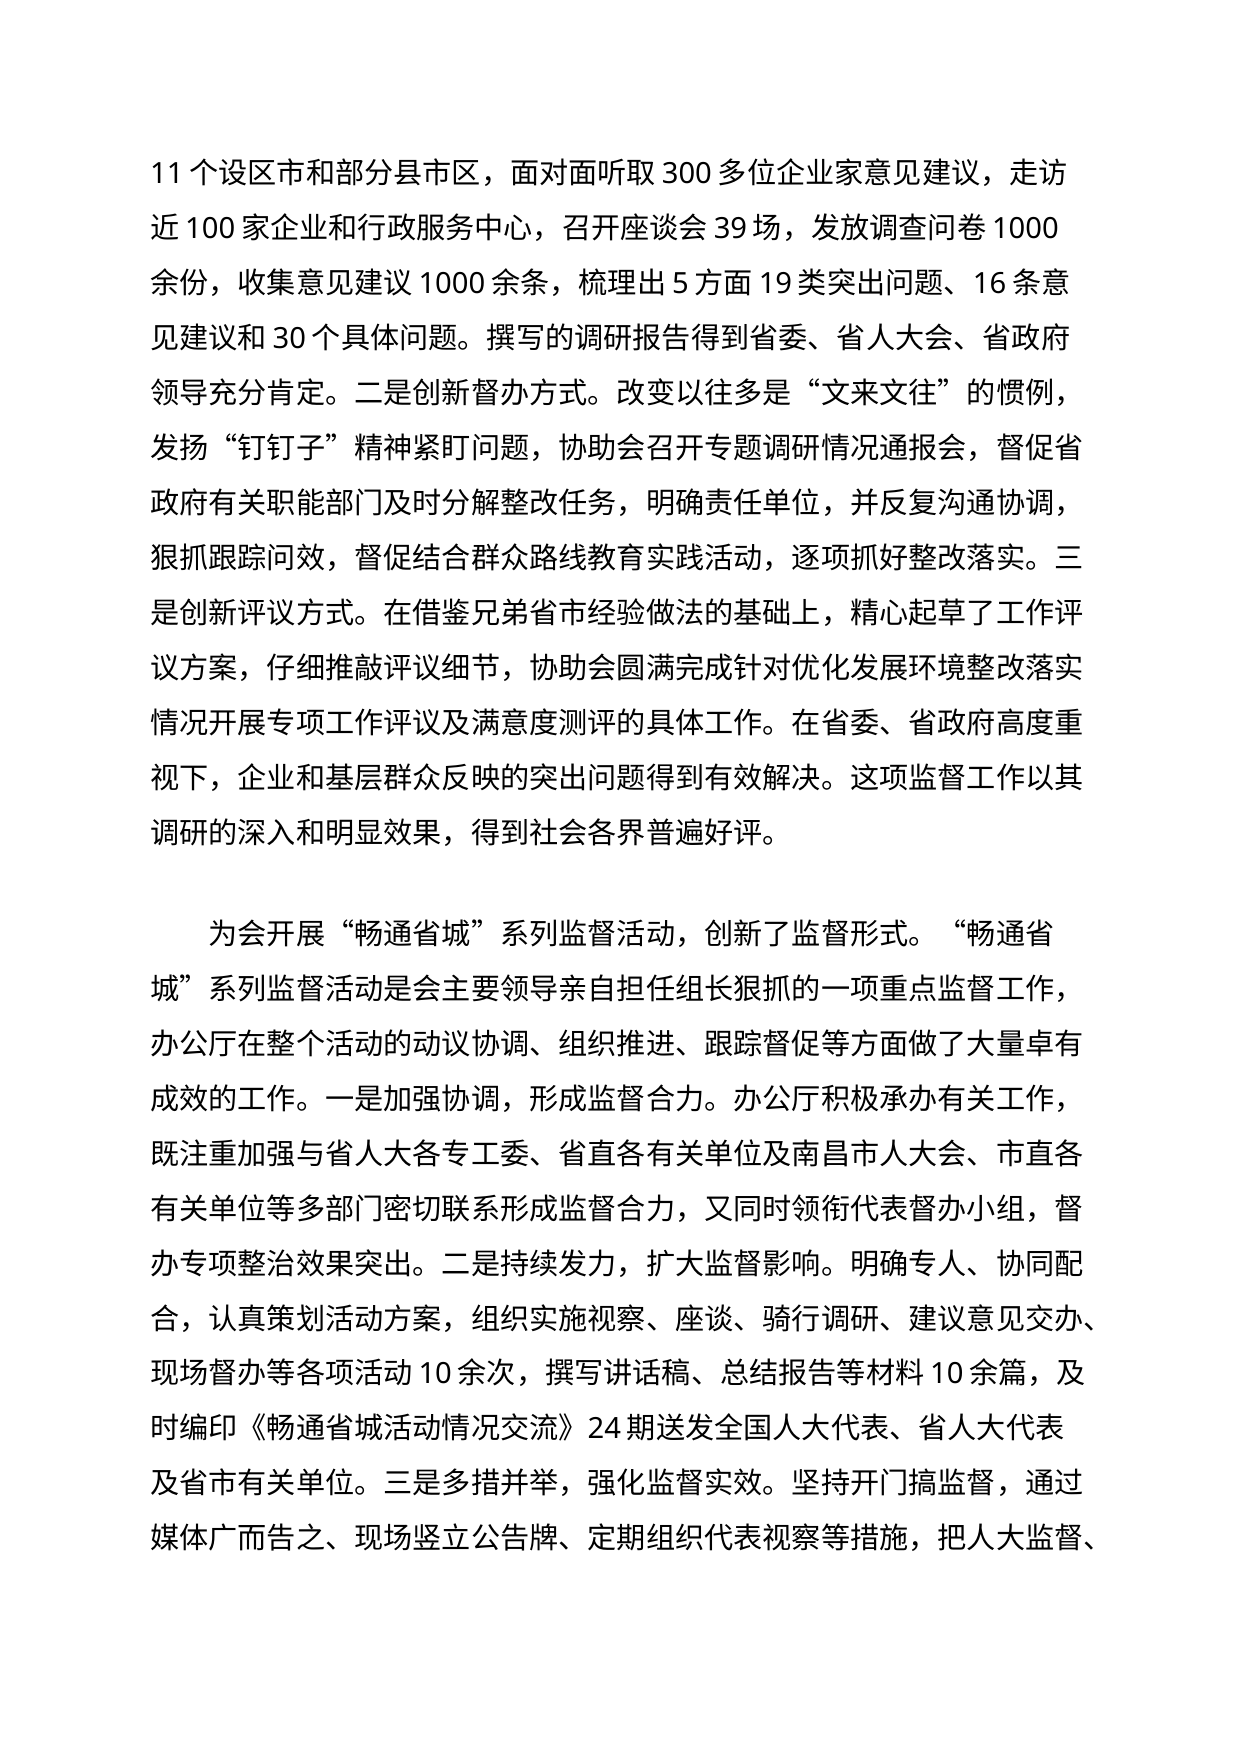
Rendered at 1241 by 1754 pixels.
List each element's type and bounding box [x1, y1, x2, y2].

text [150, 150, 1090, 851]
text [150, 911, 1090, 1557]
